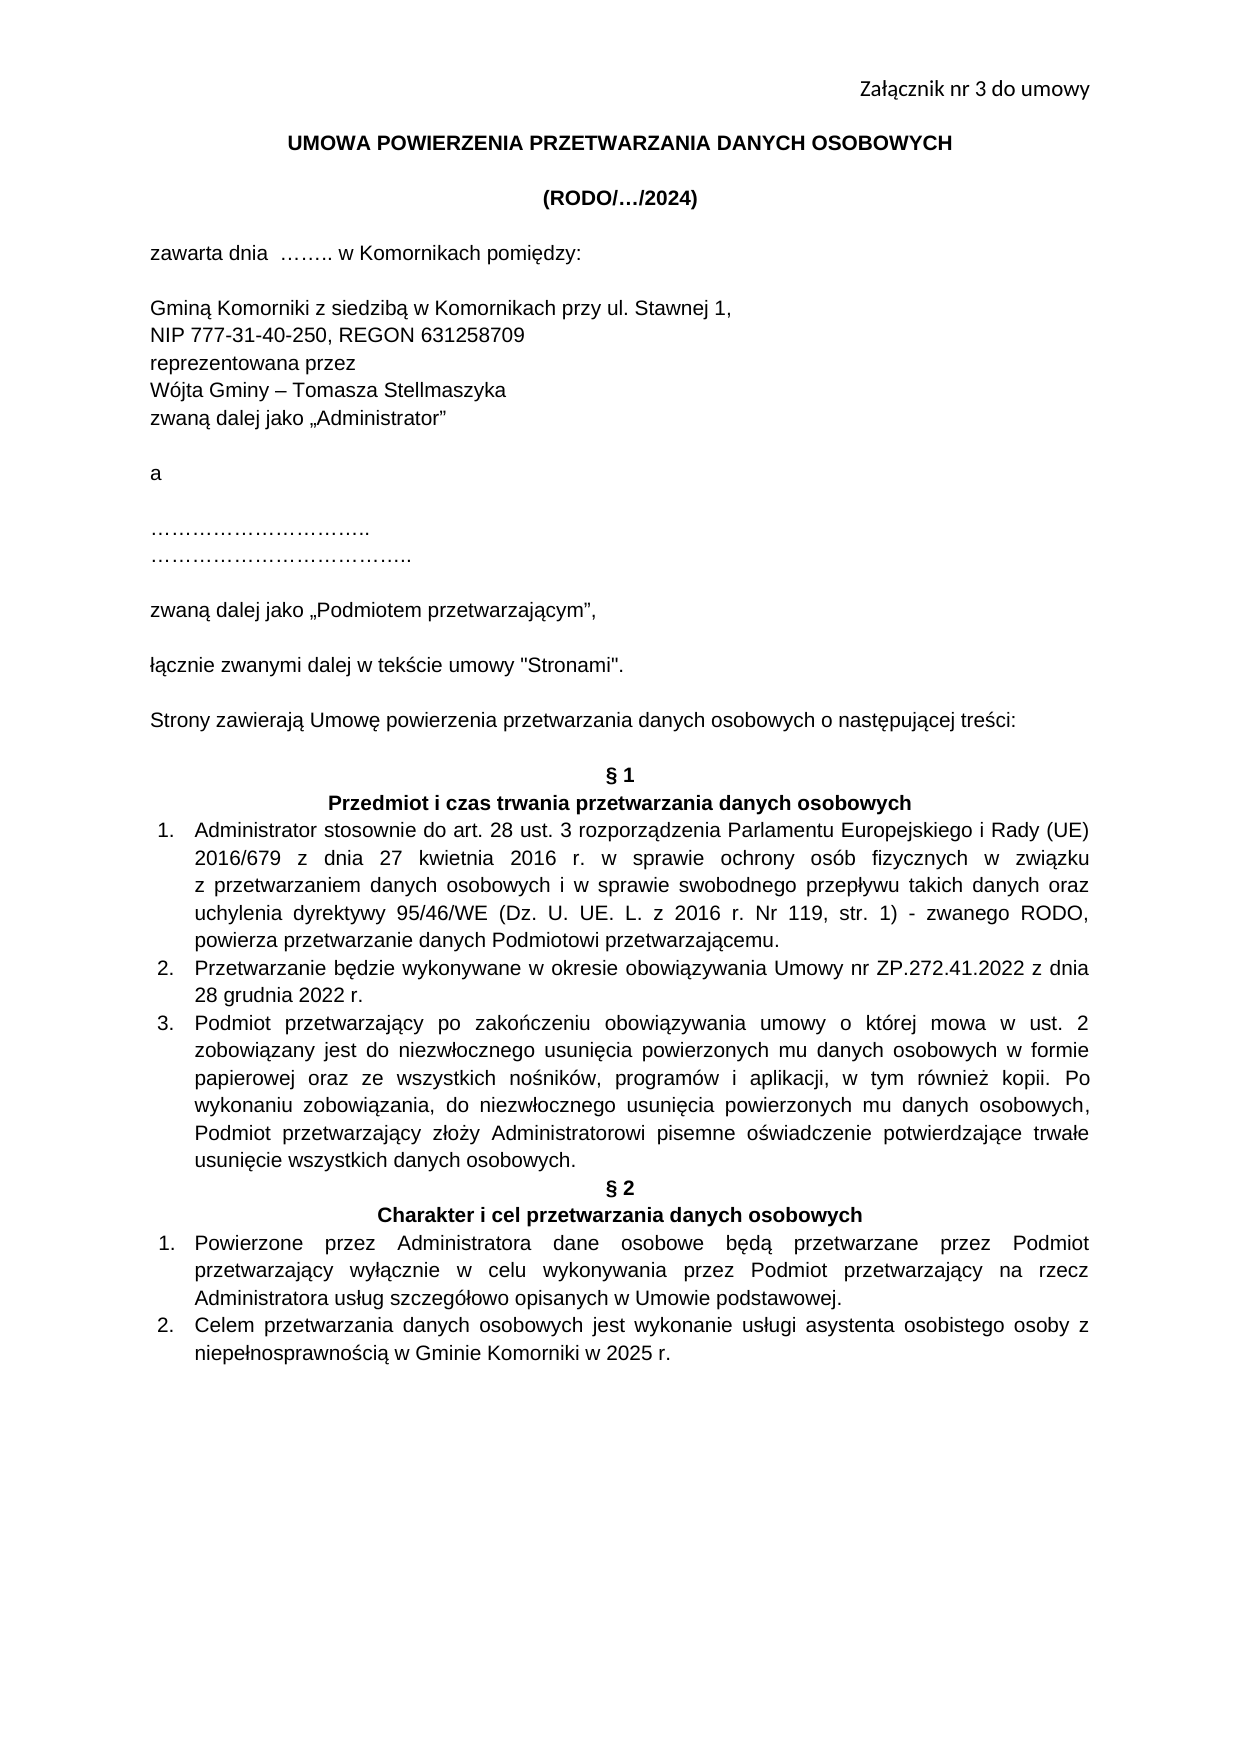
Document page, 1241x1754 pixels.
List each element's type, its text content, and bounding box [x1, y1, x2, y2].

text § 2 [150, 1176, 1090, 1199]
text § 1 [150, 763, 1090, 787]
list Celem przetwarzania danych osobowych jest wykonanie usługi asystenta osobistego osoby z niepełnosprawnością w Gminie Komorniki w 2025 r. [157, 1313, 1090, 1364]
text Gminą Komorniki z siedzibą w Komornikach przy ul. Stawnej 1, [150, 296, 1090, 319]
list Administrator stosownie do art. 28 ust. 3 rozporządzenia Parlamentu Europejskiego i Rady (UE) 2016/679 z dnia 27 kwietnia 2016 r. w sprawie ochrony osób fizycznych w związku z przetwarzaniem danych osobowych i w sprawie swobodnego przepływu takich danych oraz uchylenia dyrektywy 95/46/WE (Dz. U. UE. L. z 2016 r. Nr 119, str. 1) - zwanego RODO, powierza przetwarzanie danych Podmiotowi przetwarzającemu. [157, 818, 1090, 952]
text Strony zawierają Umowę powierzenia przetwarzania danych osobowych o następującej treści: [150, 708, 1090, 732]
text Wójta Gminy – Tomasza Stellmaszyka [150, 378, 1090, 402]
list Podmiot przetwarzający po zakończeniu obowiązywania umowy o której mowa w ust. 2 zobowiązany jest do niezwłocznego usunięcia powierzonych mu danych osobowych w formie papierowej oraz ze wszystkich nośników, programów i aplikacji, w tym również kopii. Po wykonaniu zobowiązania, do niezwłocznego usunięcia powierzonych mu danych osobowych, Podmiot przetwarzający złoży Administratorowi pisemne oświadczenie potwierdzające trwałe usunięcie wszystkich danych osobowych. [157, 1011, 1090, 1172]
text zawarta dnia …….. w Komornikach pomiędzy: [150, 241, 1090, 264]
text ………………………….. [150, 516, 1090, 539]
text reprezentowana przez [150, 351, 1090, 374]
text Przedmiot i czas trwania przetwarzania danych osobowych [150, 791, 1090, 814]
text a [150, 461, 1090, 484]
text łącznie zwanymi dalej w tekście umowy "Stronami". [150, 653, 1090, 677]
text zwaną dalej jako „Administrator” [150, 406, 1090, 429]
text NIP 777-31-40-250, REGON 631258709 [150, 323, 1090, 347]
text zwaną dalej jako „Podmiotem przetwarzającym”, [150, 598, 1090, 622]
text UMOWA POWIERZENIA PRZETWARZANIA DANYCH OSOBOWYCH [150, 131, 1090, 154]
text Charakter i cel przetwarzania danych osobowych [150, 1203, 1090, 1227]
text ……………………………….. [150, 543, 1090, 567]
text (RODO/…/2024) [150, 186, 1090, 209]
list Powierzone przez Administratora dane osobowe będą przetwarzane przez Podmiot przetwarzający wyłącznie w celu wykonywania przez Podmiot przetwarzający na rzecz Administratora usług szczegółowo opisanych w Umowie podstawowej. [158, 1231, 1090, 1309]
list Przetwarzanie będzie wykonywane w okresie obowiązywania Umowy nr ZP.272.41.2022 z dnia 28 grudnia 2022 r. [157, 956, 1090, 1007]
